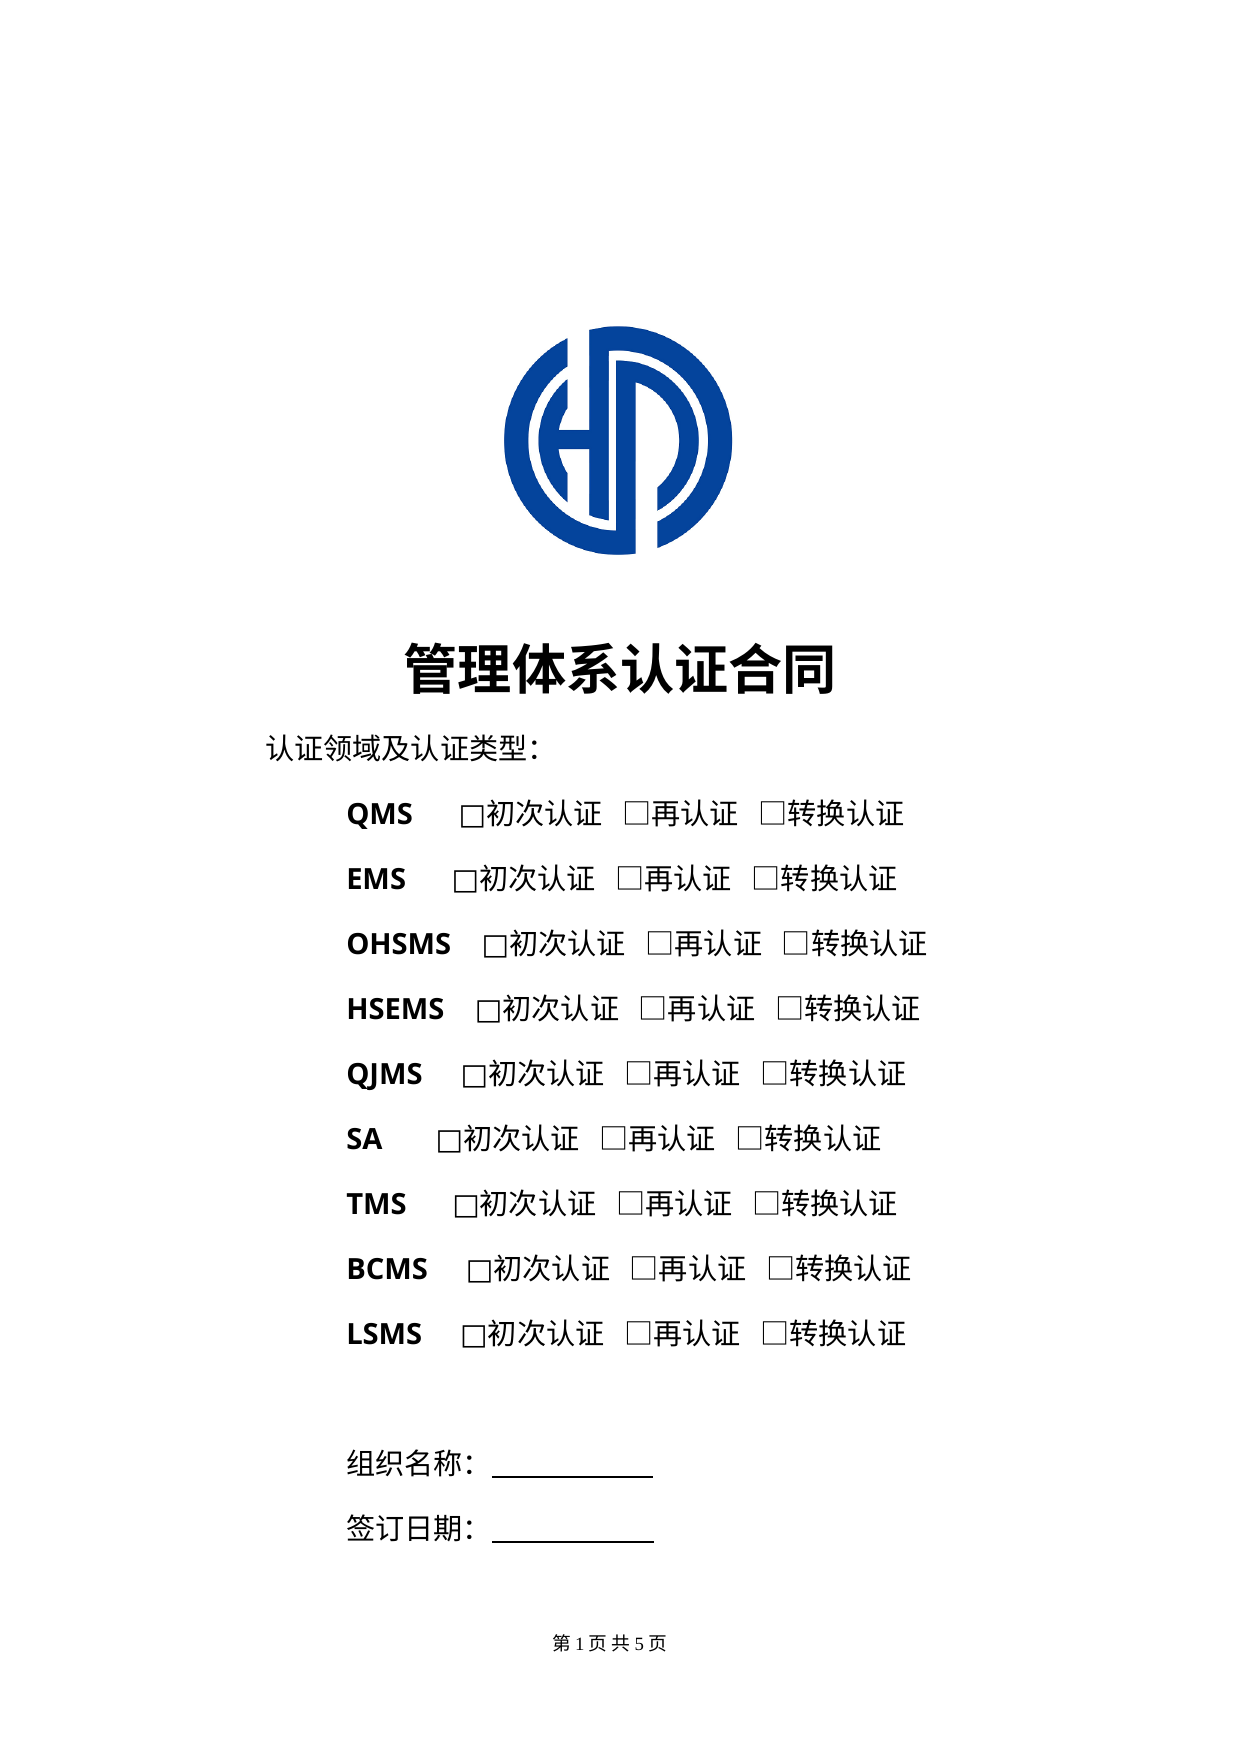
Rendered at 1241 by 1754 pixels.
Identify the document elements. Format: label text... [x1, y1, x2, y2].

picture [498, 324, 742, 556]
text QJMS □初次认证 □再认证 □转换认证 [177, 1039, 1063, 1104]
text BCMS □初次认证 □再认证 □转换认证 [177, 1234, 1063, 1299]
text OHSMS □初次认证 □再认证 □转换认证 [177, 909, 1063, 974]
text EMS □初次认证 □再认证 □转换认证 [177, 844, 1063, 909]
text 签订日期： [177, 1494, 1063, 1559]
text 认证领域及认证类型： [177, 714, 1063, 779]
text QMS □初次认证 □再认证 □转换认证 [177, 779, 1063, 844]
text HSEMS □初次认证 □再认证 □转换认证 [177, 974, 1063, 1039]
text TMS □初次认证 □再认证 □转换认证 [177, 1169, 1063, 1234]
text LSMS □初次认证 □再认证 □转换认证 [177, 1299, 1063, 1364]
text SA □初次认证 □再认证 □转换认证 [177, 1104, 1063, 1169]
text 组织名称： [177, 1429, 1063, 1494]
text 管理体系认证合同 [177, 617, 1063, 714]
